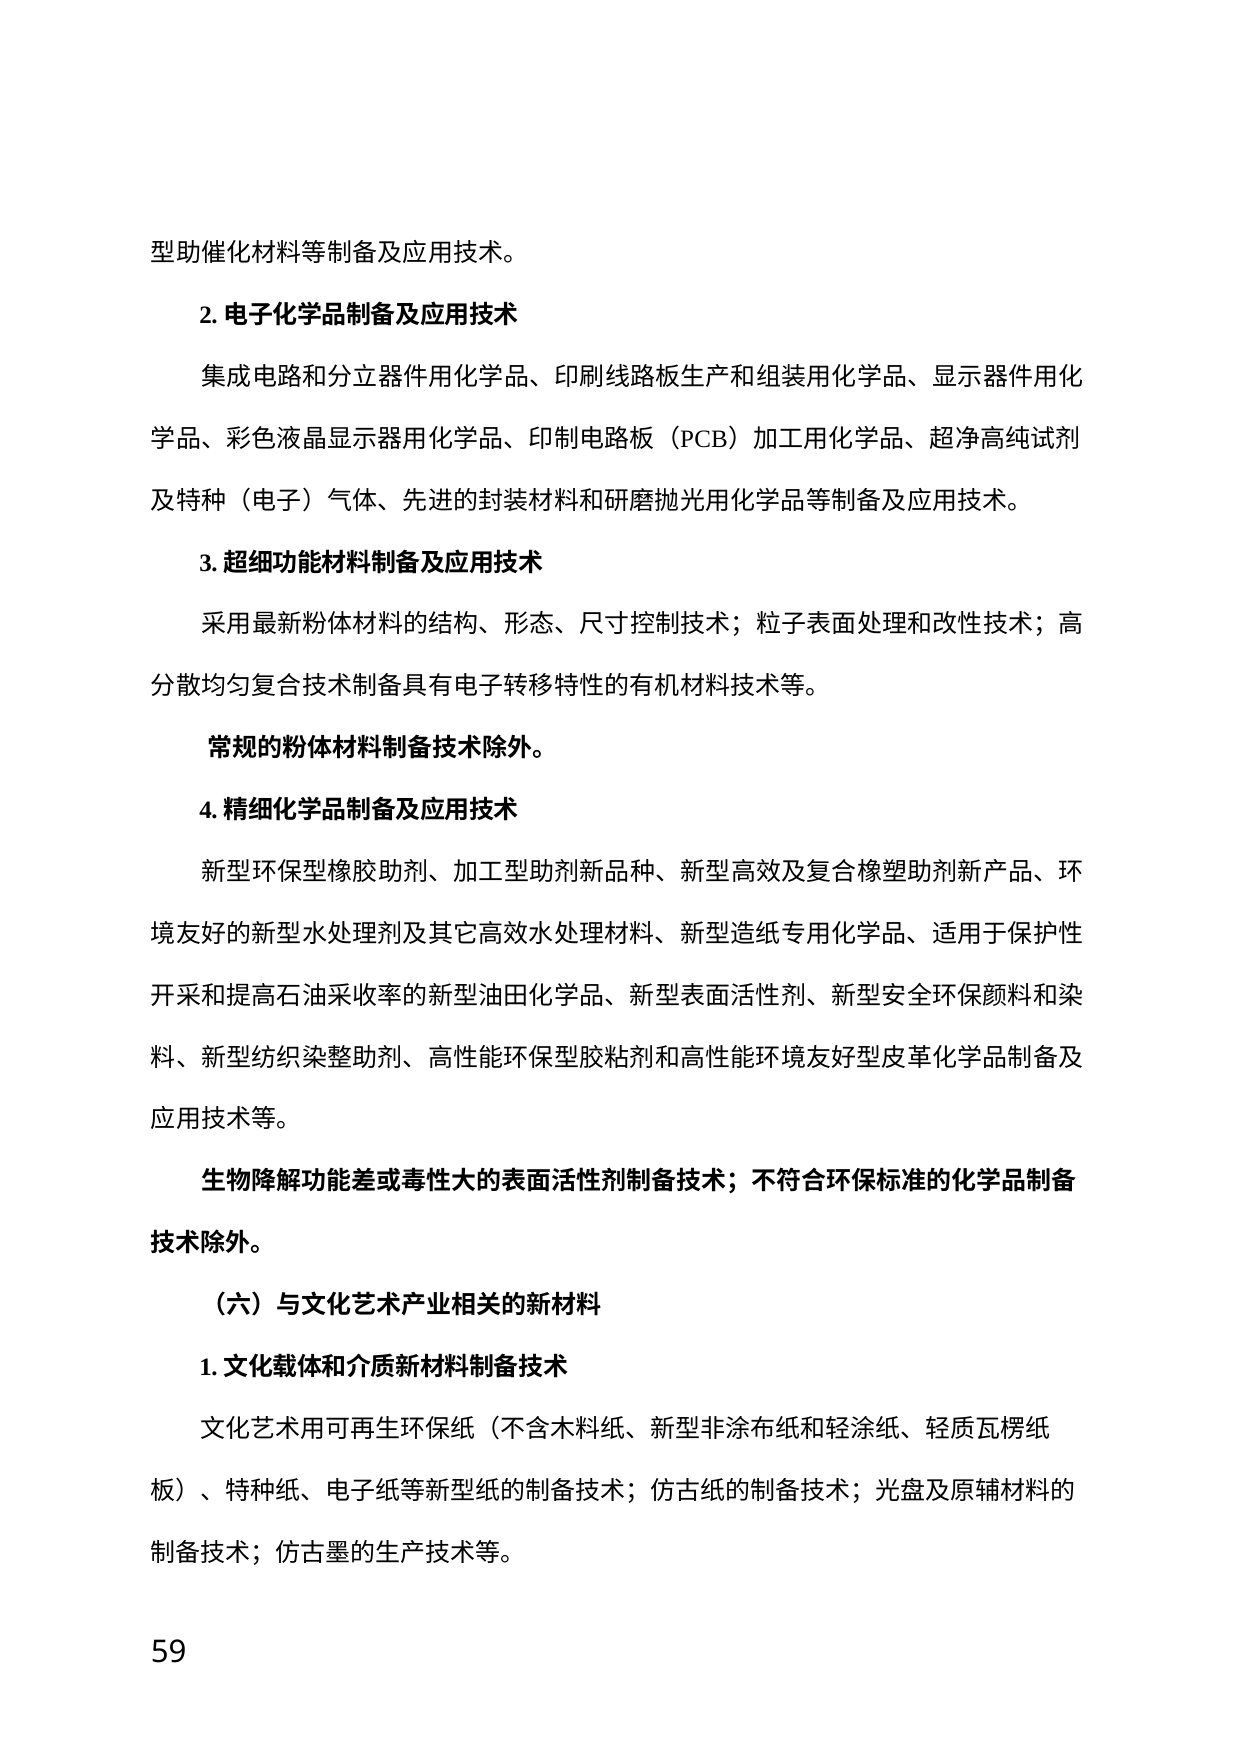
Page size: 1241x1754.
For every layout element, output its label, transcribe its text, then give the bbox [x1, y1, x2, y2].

text （六）与文化艺术产业相关的新材料 [151, 1264, 1089, 1326]
text 新型环保型橡胶助剂、加工型助剂新品种、新型高效及复合橡塑助剂新产品、环境友好的新型水处理剂及其它高效水处理材料、新型造纸专用化学品、适用于保护性开采和提高石油采收率的新型油田化学品、新型表面活性剂、新型安全环保颜料和染料、新型纺织染整助剂、高性能环保型胶粘剂和高性能环境友好型皮革化学品制备及应用技术等。 [151, 831, 1089, 1140]
text 1. 文化载体和介质新材料制备技术 [151, 1326, 1089, 1388]
text 常规的粉体材料制备技术除外。 [151, 707, 1089, 769]
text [151, 212, 1089, 274]
text 集成电路和分立器件用化学品、印刷线路板生产和组装用化学品、显示器件用化学品、彩色液晶显示器用化学品、印制电路板（PCB）加工用化学品、超净高纯试剂及特种（电子）气体、先进的封装材料和研磨抛光用化学品等制备及应用技术。 [151, 336, 1089, 522]
text 文化艺术用可再生环保纸（不含木料纸、新型非涂布纸和轻涂纸、轻质瓦楞纸板）、特种纸、电子纸等新型纸的制备技术；仿古纸的制备技术；光盘及原辅材料的制备技术；仿古墨的生产技术等。 [151, 1388, 1089, 1573]
text 生物降解功能差或毒性大的表面活性剂制备技术；不符合环保标准的化学品制备技术除外。 [151, 1140, 1089, 1264]
text 采用最新粉体材料的结构、形态、尺寸控制技术；粒子表面处理和改性技术；高分散均匀复合技术制备具有电子转移特性的有机材料技术等。 [151, 583, 1089, 707]
text 2. 电子化学品制备及应用技术 [151, 274, 1089, 336]
text 3. 超细功能材料制备及应用技术 [151, 522, 1089, 583]
text 4. 精细化学品制备及应用技术 [151, 769, 1089, 831]
